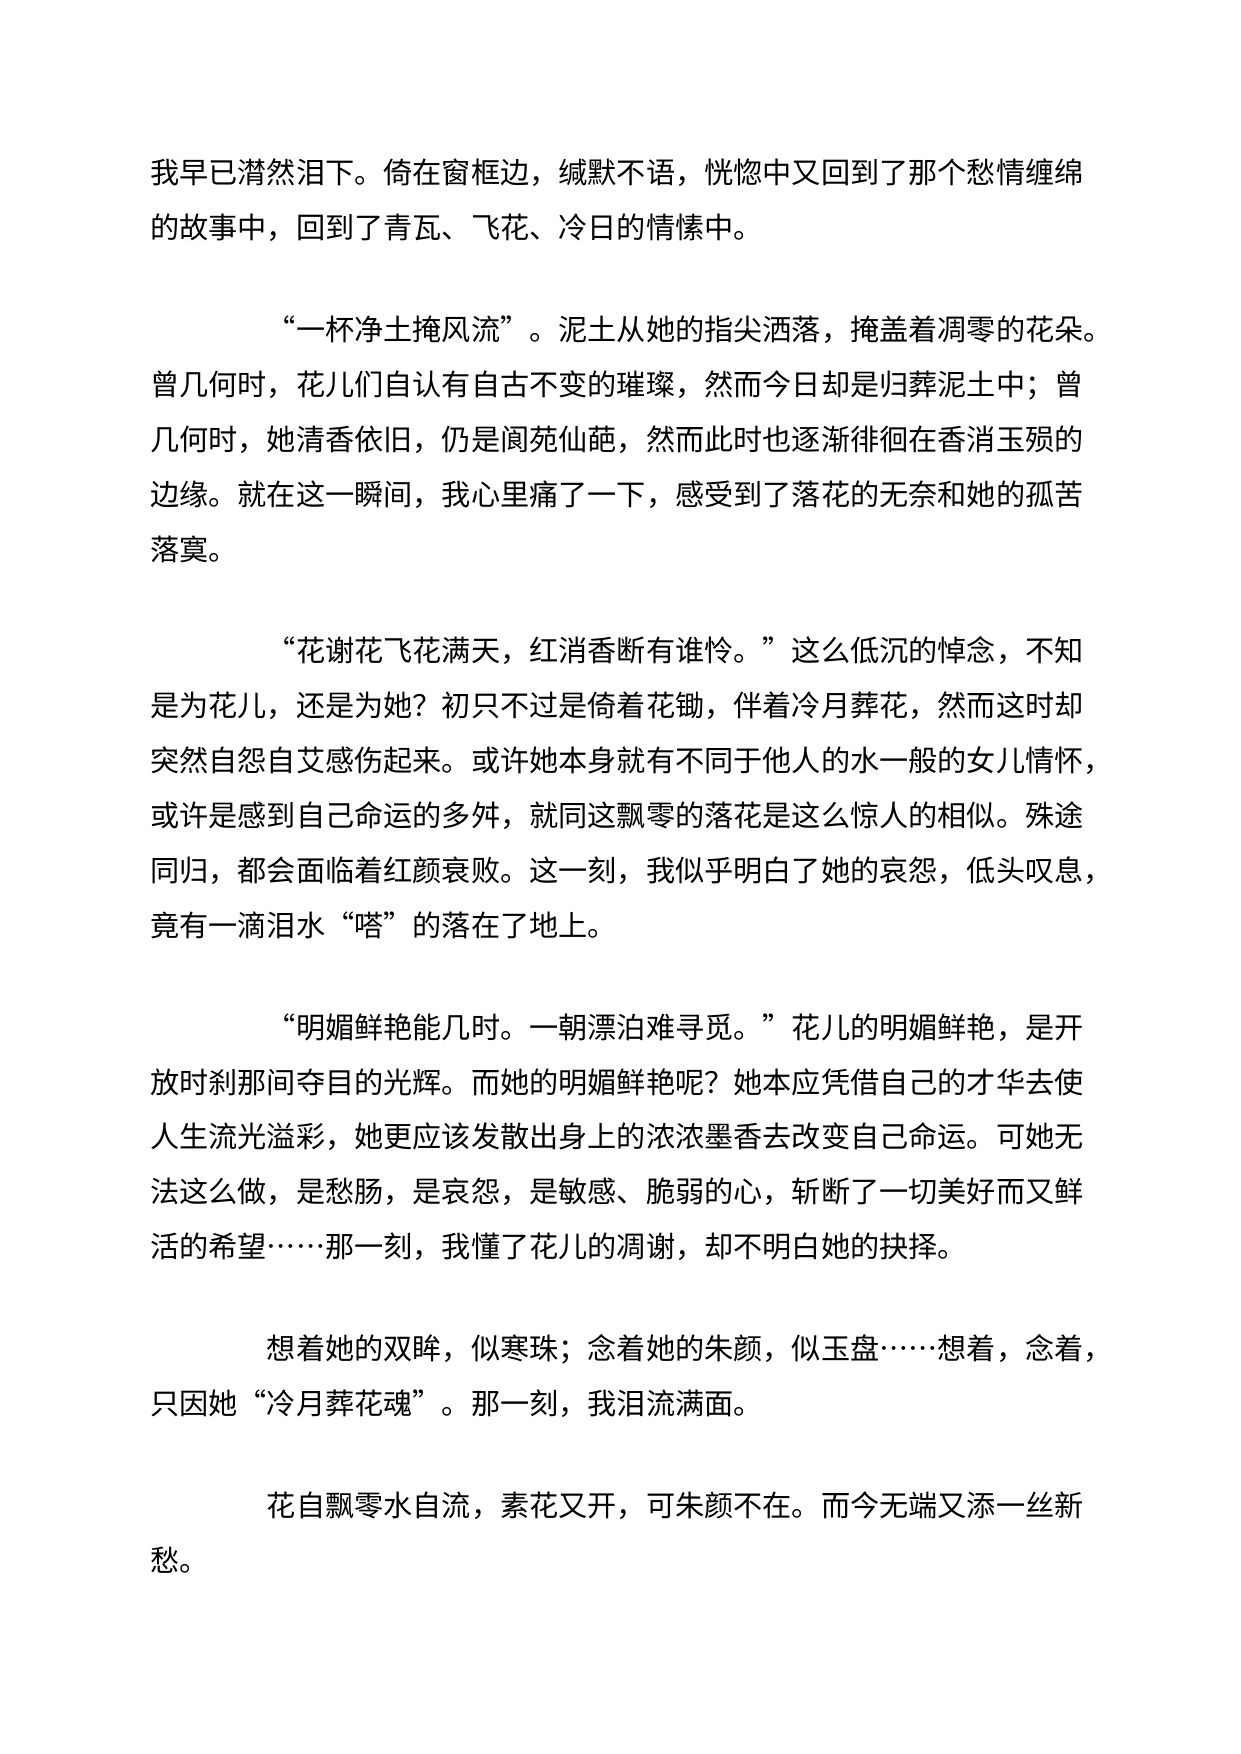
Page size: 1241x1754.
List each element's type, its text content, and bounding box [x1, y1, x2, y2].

text 想着她的双眸，似寒珠；念着她的朱颜，似玉盘……想着，念着，只因她“冷月葬花魂”。那一刻，我泪流满面。 [150, 1326, 1090, 1423]
text “花谢花飞花满天，红消香断有谁怜。”这么低沉的悼念，不知是为花儿，还是为她？初只不过是倚着花锄，伴着冷月葬花，然而这时却突然自怨自艾感伤起来。或许她本身就有不同于他人的水一般的女儿情怀，或许是感到自己命运的多舛，就同这飘零的落花是这么惊人的相似。殊途同归，都会面临着红颜衰败。这一刻，我似乎明白了她的哀怨，低头叹息，竟有一滴泪水“嗒”的落在了地上。 [150, 628, 1090, 945]
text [150, 150, 1090, 247]
text “明媚鲜艳能几时。一朝漂泊难寻觅。”花儿的明媚鲜艳，是开放时刹那间夺目的光辉。而她的明媚鲜艳呢？她本应凭借自己的才华去使人生流光溢彩，她更应该发散出身上的浓浓墨香去改变自己命运。可她无法这么做，是愁肠，是哀怨，是敏感、脆弱的心，斩断了一切美好而又鲜活的希望……那一刻，我懂了花儿的凋谢，却不明白她的抉择。 [150, 1004, 1090, 1266]
text 花自飘零水自流，素花又开，可朱颜不在。而今无端又添一丝新愁。 [150, 1482, 1090, 1579]
text “一杯净土掩风流”。泥土从她的指尖洒落，掩盖着凋零的花朵。曾几何时，花儿们自认有自古不变的璀璨，然而今日却是归葬泥土中；曾几何时，她清香依旧，仍是阆苑仙葩，然而此时也逐渐徘徊在香消玉殒的边缘。就在这一瞬间，我心里痛了一下，感受到了落花的无奈和她的孤苦落寞。 [150, 307, 1090, 568]
